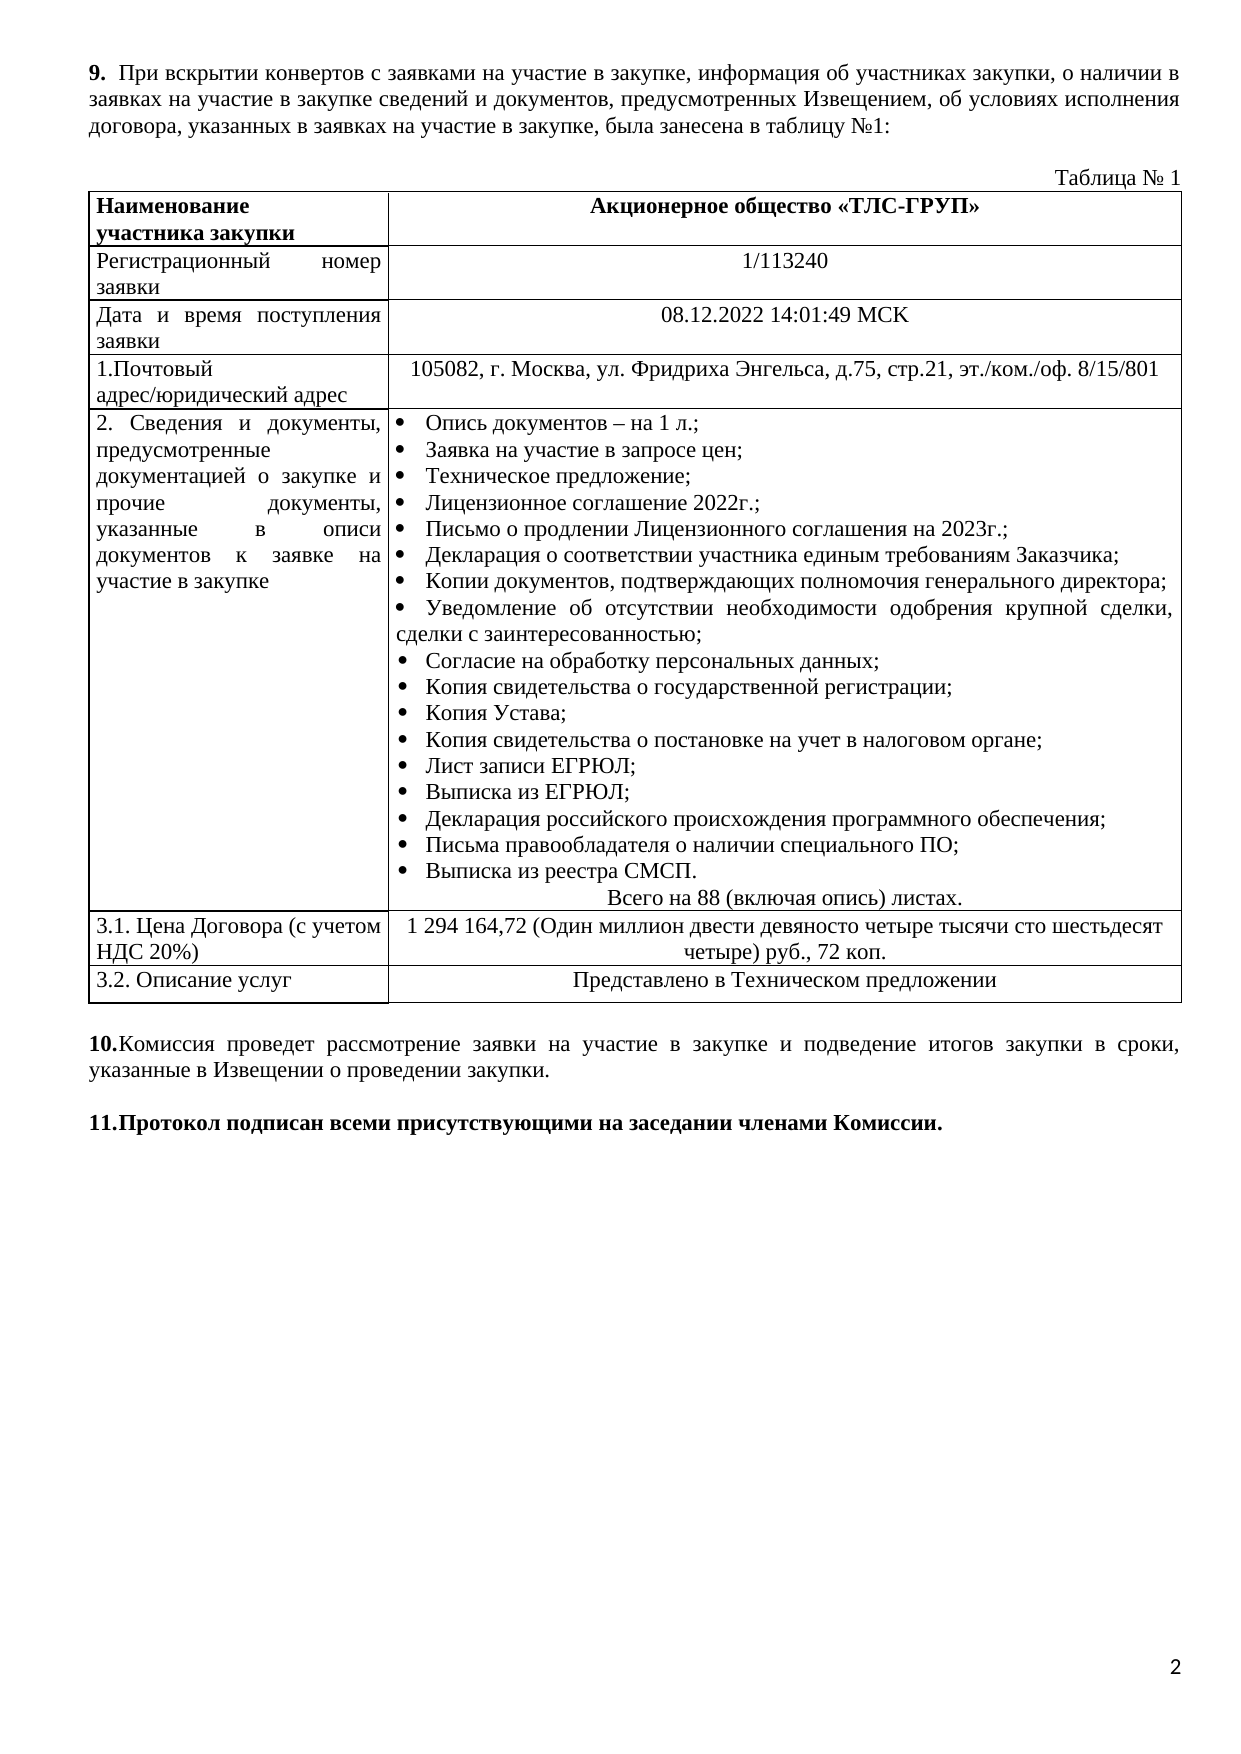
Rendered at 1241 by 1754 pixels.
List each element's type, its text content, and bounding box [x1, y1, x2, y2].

table_cell Дата и время поступления заявки [90, 301, 388, 354]
table_header Наименование участника закупки [90, 192, 388, 245]
list Протокол подписан всеми присутствующими на заседании членами Комиссии. [89, 1109, 1181, 1135]
table_cell Представлено в Техническом предложении [389, 966, 1181, 1002]
table_cell 2. Сведения и документы, предусмотренные документацией о закупке и прочие документы, указанные в описи документов к заявке на участие в закупке [90, 410, 388, 910]
table_header Акционерное общество «ТЛС-ГРУП» [389, 192, 1181, 245]
table_cell 1 294 164,72 (Один миллион двести девяносто четыре тысячи сто шестьдесят четыре) руб., 72 коп. [389, 911, 1181, 964]
list При вскрытии конвертов с заявками на участие в закупке, информация об участниках закупки, о наличии в заявках на участие в закупке сведений и документов, предусмотренных Извещением, об условиях исполнения договора, указанных в заявках на участие в закупке, была занесена в таблицу №1: [89, 59, 1181, 138]
table_cell 1.Почтовый адрес/юридический адрес [90, 355, 388, 408]
table_cell 3.1. Цена Договора (с учетом НДС 20%) [90, 912, 388, 964]
list Комиссия проведет рассмотрение заявки на участие в закупке и подведение итогов закупки в сроки, указанные в Извещении о проведении закупки. [89, 1030, 1181, 1083]
text Таблица № 1 [89, 164, 1181, 191]
table_cell Регистрационный номер заявки [90, 247, 388, 299]
table_cell 1/113240 [389, 246, 1181, 299]
table_cell Опись документов – на 1 л.; Заявка на участие в запросе цен; Техническое предложение; Лицензионное соглашение 2022г.; Письмо о продлении Лицензионного соглашения на 2023г.; Декларация о соответствии участника единым требованиям Заказчика; Копии документов, подтверждающих полномочия генерального директора; Уведомление об отсутствии необходимости одобрения крупной сделки, сделки с заинтересованностью; Согласие на обработку персональных данных; Копия свидетельства о государственной регистрации; Копия Устава; Копия свидетельства о постановке на учет в налоговом органе; Лист записи ЕГРЮЛ; Выписка из ЕГРЮЛ; Декларация российского происхождения программного обеспечения; Письма правообладателя о наличии специального ПО; Выписка из реестра СМСП. Всего на 88 (включая опись) листах. [389, 409, 1181, 910]
table_cell 105082, г. Москва, ул. Фридриха Энгельса, д.75, стр.21, эт./ком./оф. 8/15/801 [389, 355, 1181, 408]
table_cell 3.2. Описание услуг [90, 966, 388, 1002]
table_cell 08.12.2022 14:01:49 MCK [389, 300, 1181, 354]
